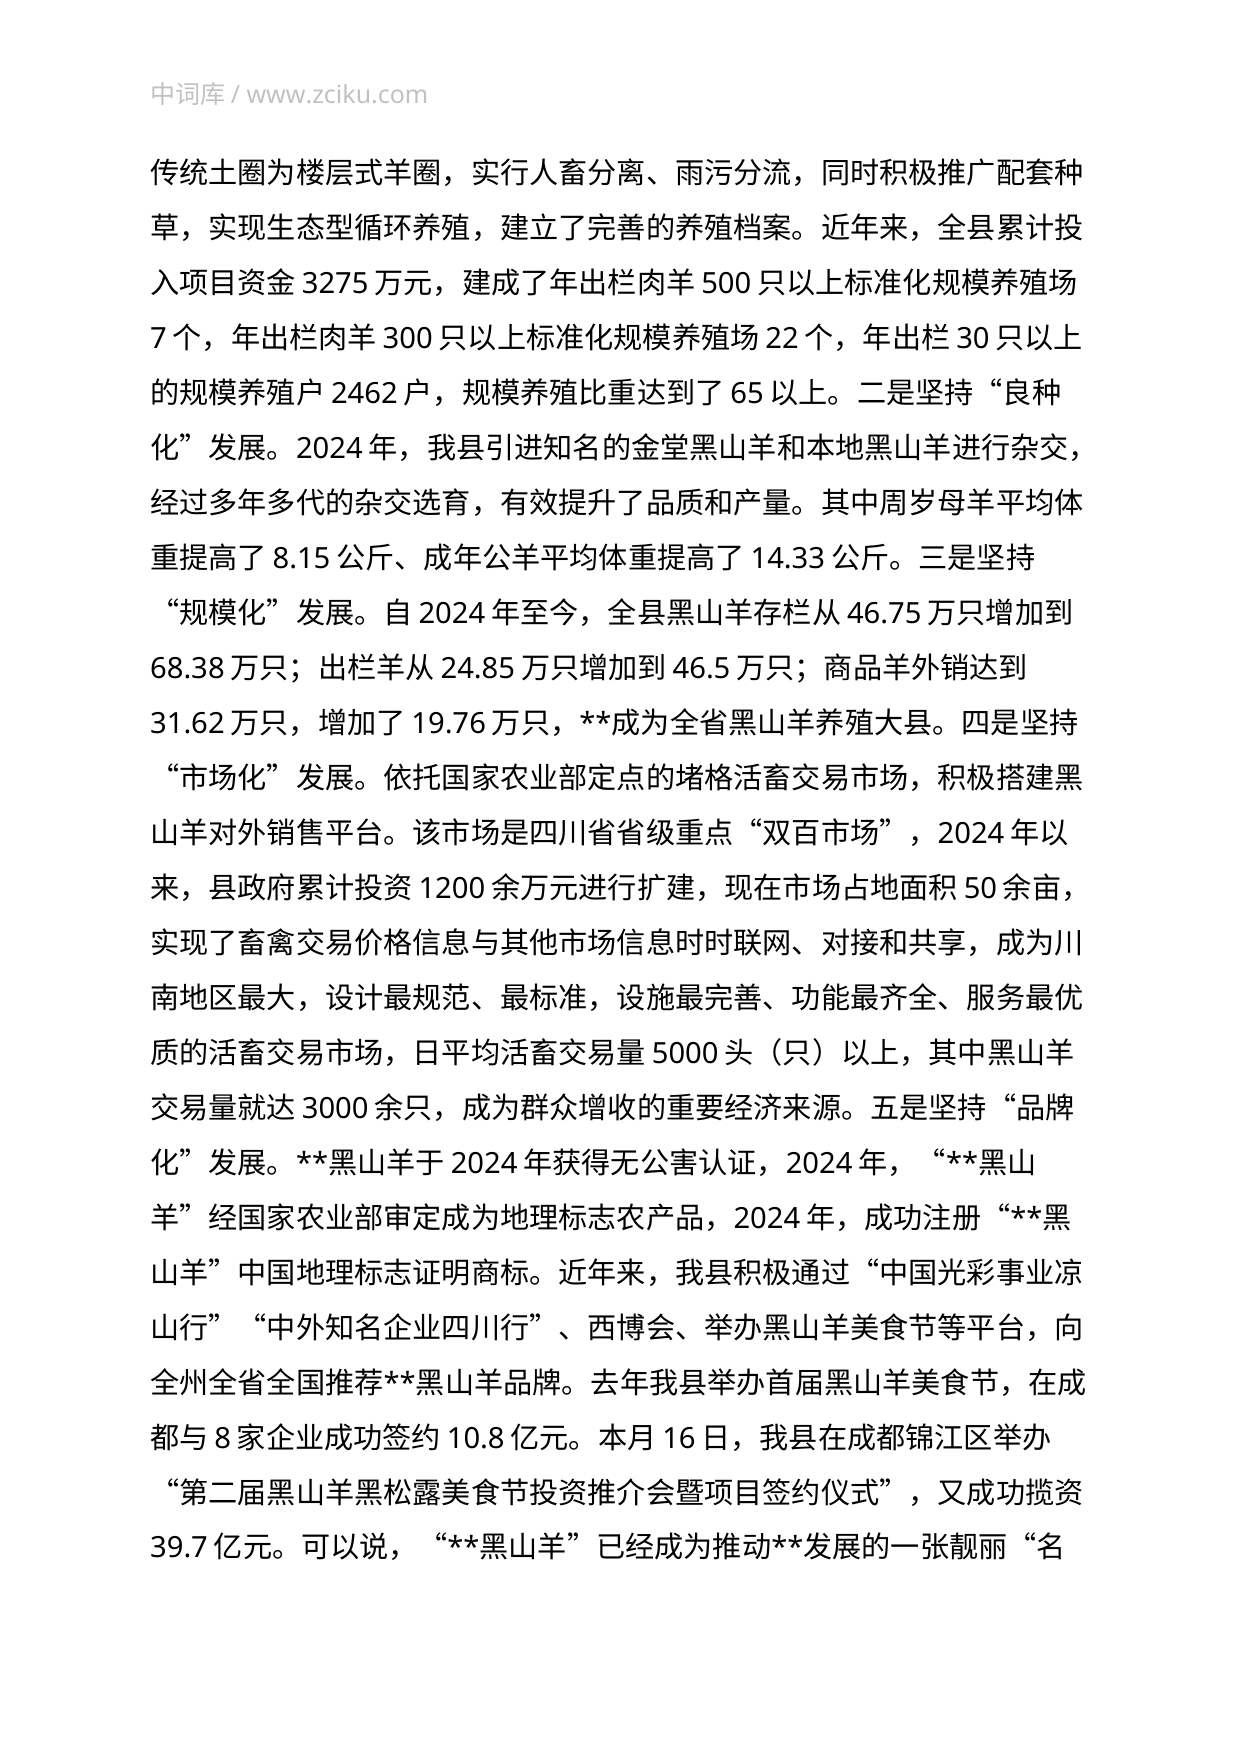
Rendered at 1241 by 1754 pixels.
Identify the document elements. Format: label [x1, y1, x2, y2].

text [150, 150, 1090, 1566]
